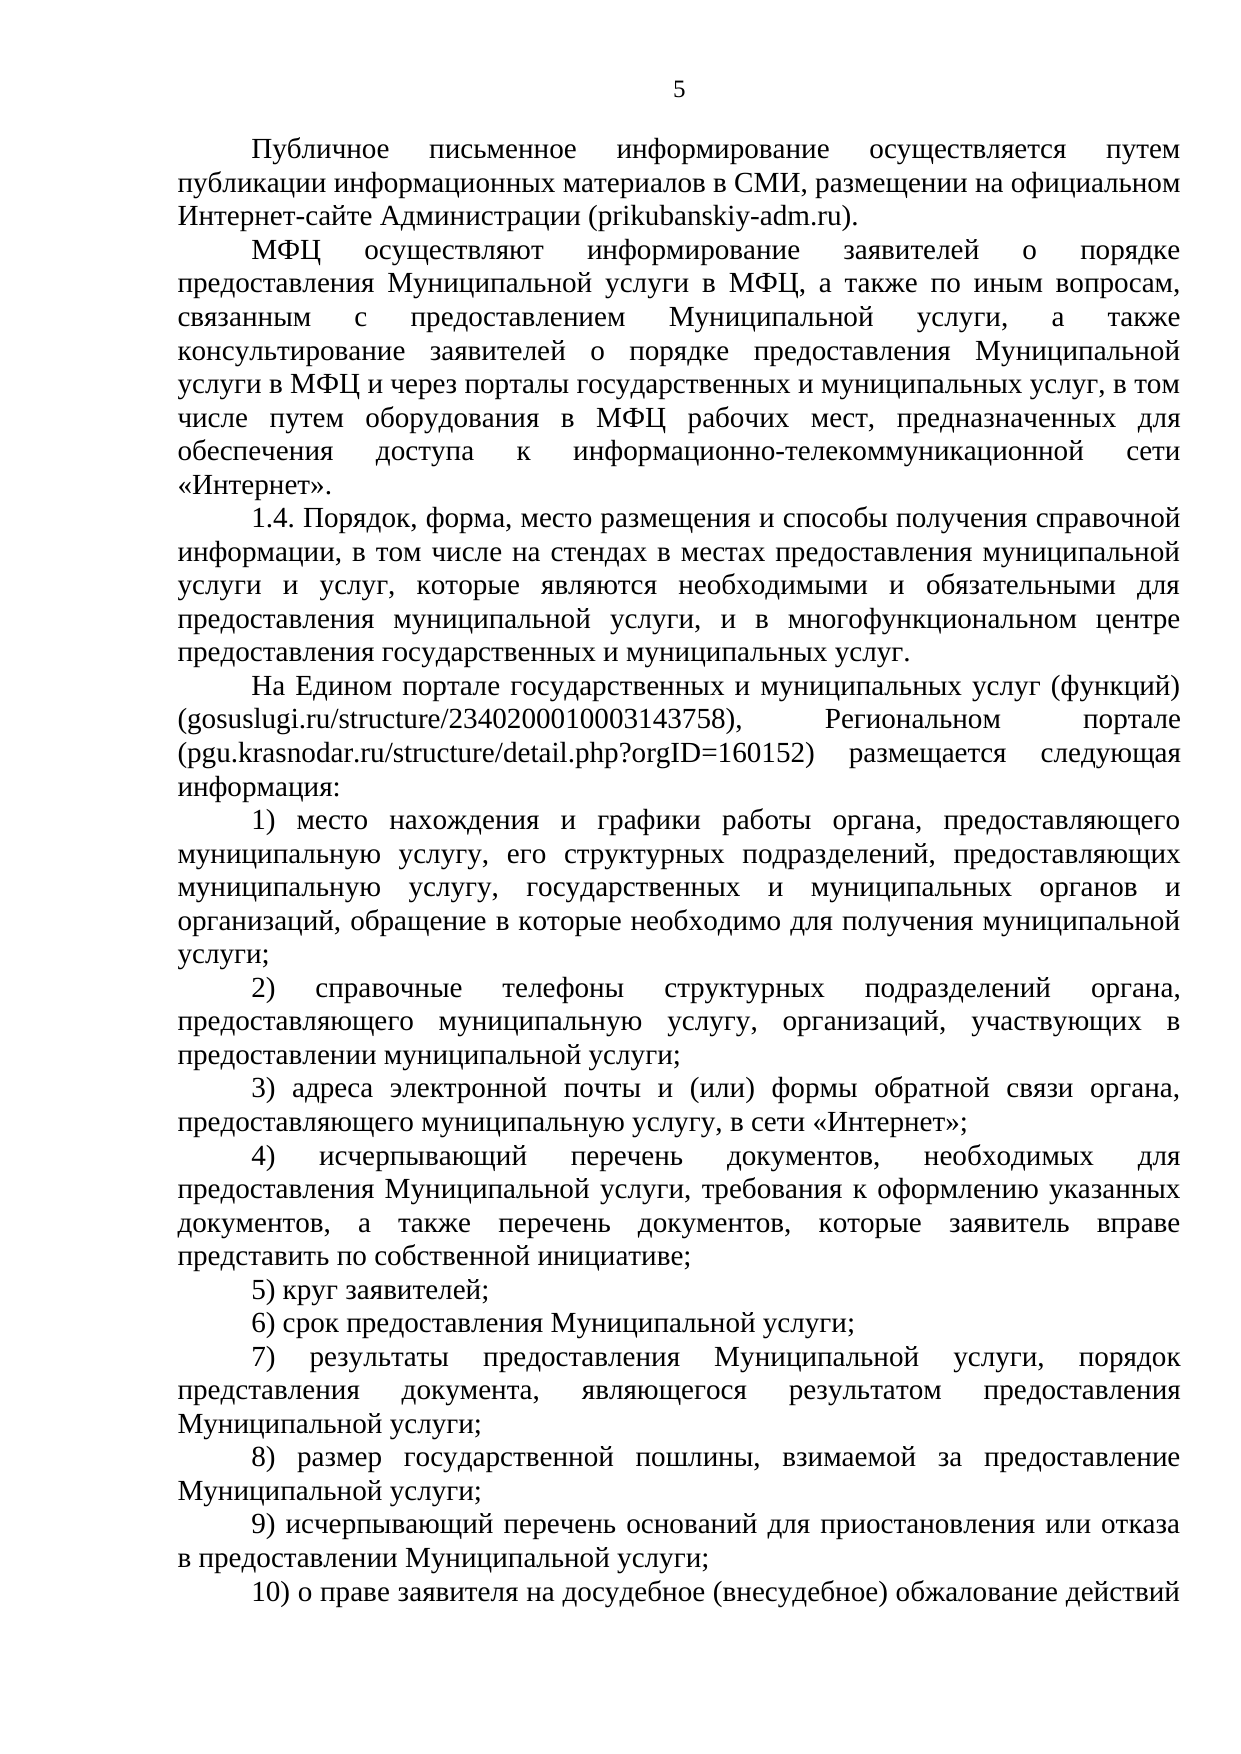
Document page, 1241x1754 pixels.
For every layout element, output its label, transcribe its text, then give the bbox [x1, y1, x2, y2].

text Публичное письменное информирование осуществляется путем публикации информационных материалов в СМИ, размещении на официальном Интернет-сайте Администрации (prikubanskiy-adm.ru). [177, 131, 1181, 232]
text 2) справочные телефоны структурных подразделений органа, предоставляющего муниципальную услугу, организаций, участвующих в предоставлении муниципальной услуги; [177, 970, 1181, 1071]
text 9) исчерпывающий перечень оснований для приостановления или отказа в предоставлении Муниципальной услуги; [177, 1507, 1181, 1574]
text 6) срок предоставления Муниципальной услуги; [177, 1305, 1181, 1339]
text 8) размер государственной пошлины, взимаемой за предоставление Муниципальной услуги; [177, 1439, 1181, 1507]
text 1.4. Порядок, форма, место размещения и способы получения справочной информации, в том числе на стендах в местах предоставления муниципальной услуги и услуг, которые являются необходимыми и обязательными для предоставления муниципальной услуги, и в многофункциональном центре предоставления государственных и муниципальных услуг. [177, 500, 1181, 668]
text МФЦ осуществляют информирование заявителей о порядке предоставления Муниципальной услуги в МФЦ, а также по иным вопросам, связанным с предоставлением Муниципальной услуги, а также консультирование заявителей о порядке предоставления Муниципальной услуги в МФЦ и через порталы государственных и муниципальных услуг, в том числе путем оборудования в МФЦ рабочих мест, предназначенных для обеспечения доступа к информационно-телекоммуникационной сети «Интернет». [177, 232, 1181, 500]
text 4) исчерпывающий перечень документов, необходимых для предоставления Муниципальной услуги, требования к оформлению указанных документов, а также перечень документов, которые заявитель вправе представить по собственной инициативе; [177, 1138, 1181, 1272]
text 7) результаты предоставления Муниципальной услуги, порядок представления документа, являющегося результатом предоставления Муниципальной услуги; [177, 1339, 1181, 1439]
text На Едином портале государственных и муниципальных услуг (функций) (gosuslugi.ru/structure/2340200010003143758), Региональном портале (pgu.krasnodar.ru/structure/detail.php?orgID=160152) размещается следующая информация: [177, 668, 1181, 802]
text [177, 1574, 1181, 1607]
text 5) круг заявителей; [177, 1272, 1181, 1305]
text 3) адреса электронной почты и (или) формы обратной связи органа, предоставляющего муниципальную услугу, в сети «Интернет»; [177, 1071, 1181, 1138]
text 1) место нахождения и графики работы органа, предоставляющего муниципальную услугу, его структурных подразделений, предоставляющих муниципальную услугу, государственных и муниципальных органов и организаций, обращение в которые необходимо для получения муниципальной услуги; [177, 802, 1181, 970]
